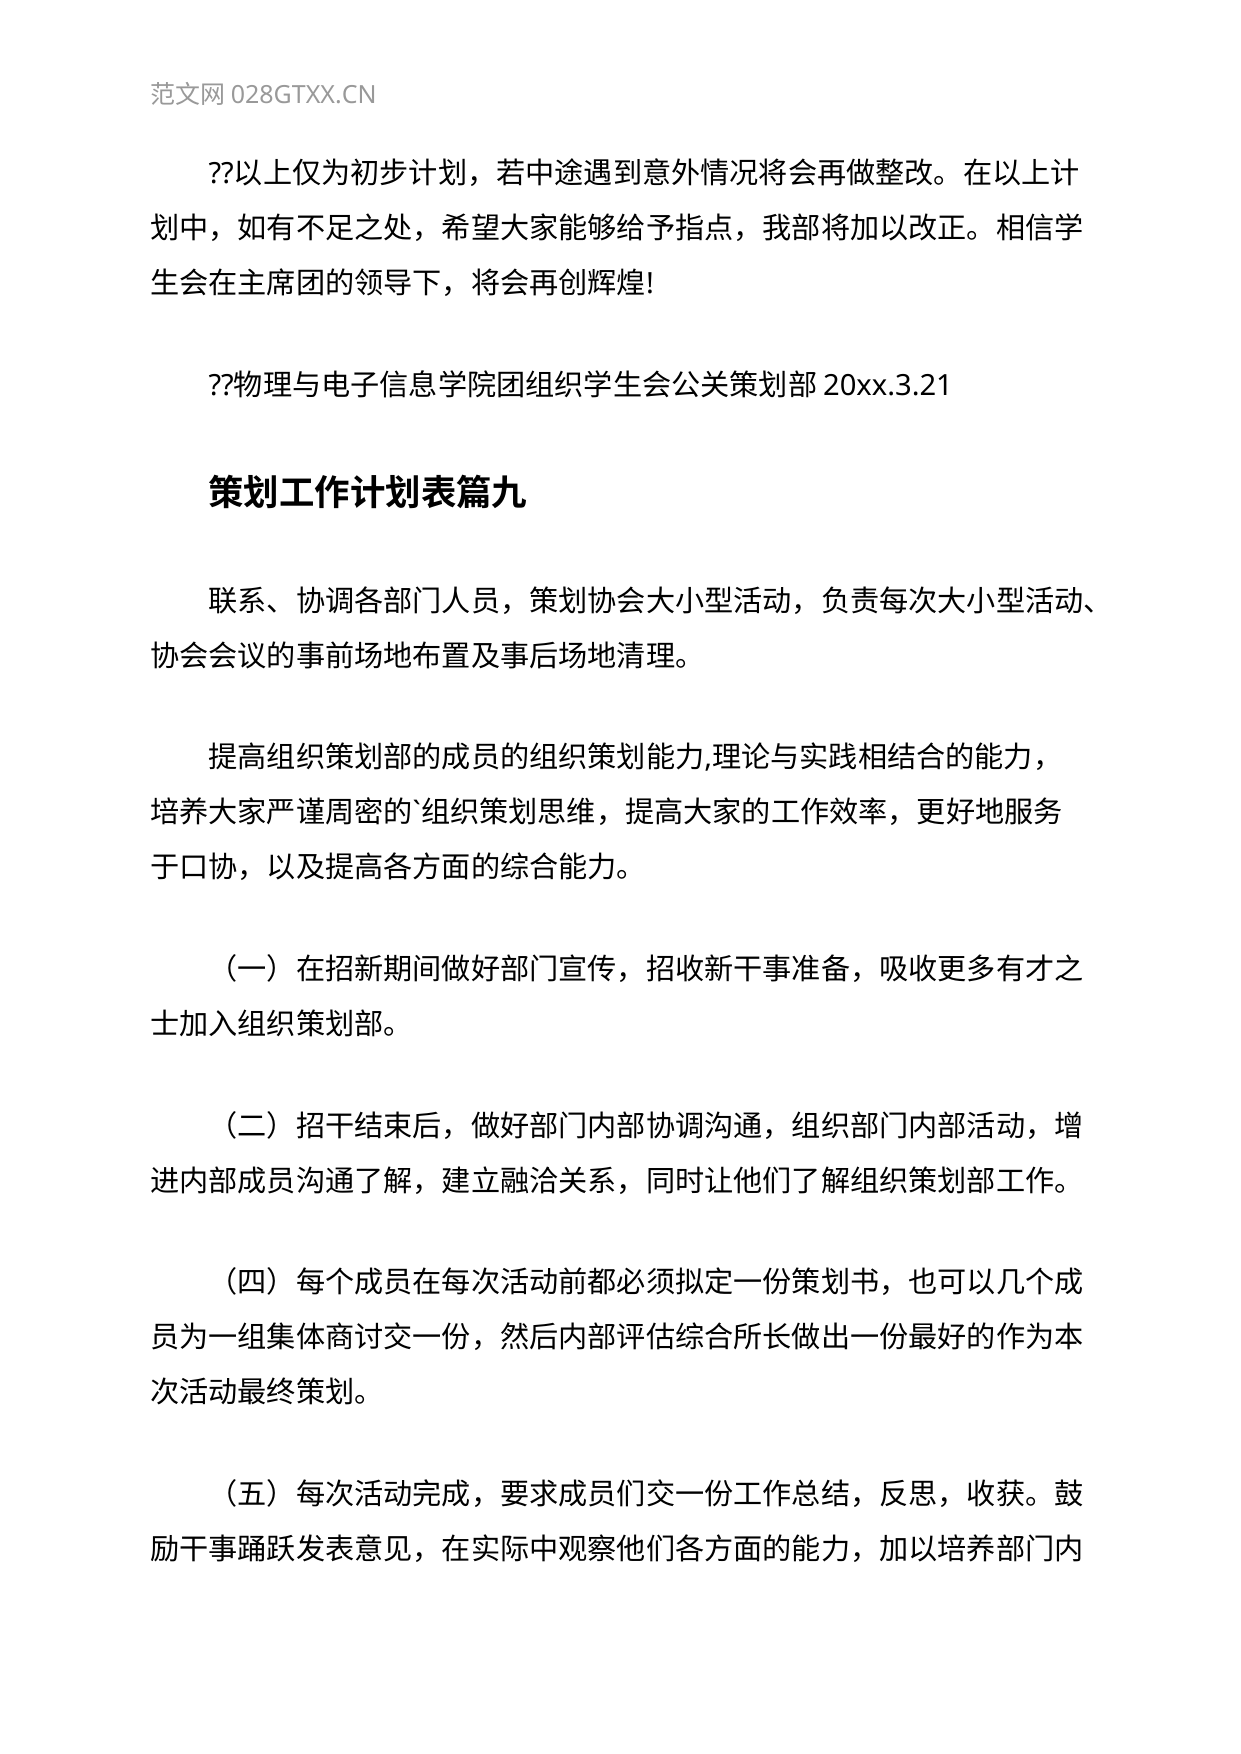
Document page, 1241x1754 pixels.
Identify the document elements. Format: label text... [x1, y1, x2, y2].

text 联系、协调各部门人员，策划协会大小型活动，负责每次大小型活动、协会会议的事前场地布置及事后场地清理。 [150, 577, 1090, 674]
text ??以上仅为初步计划，若中途遇到意外情况将会再做整改。在以上计划中，如有不足之处，希望大家能够给予指点，我部将加以改正。相信学生会在主席团的领导下，将会再创辉煌! [150, 150, 1090, 302]
text 策划工作计划表篇九 [150, 464, 1090, 515]
text ??物理与电子信息学院团组织学生会公关策划部20xx.3.21 [150, 362, 1090, 404]
text 提高组织策划部的成员的组织策划能力,理论与实践相结合的能力，培养大家严谨周密的`组织策划思维，提高大家的工作效率，更好地服务于口协，以及提高各方面的综合能力。 [150, 734, 1090, 886]
text （二）招干结束后，做好部门内部协调沟通，组织部门内部活动，增进内部成员沟通了解，建立融洽关系，同时让他们了解组织策划部工作。 [150, 1102, 1090, 1199]
text （四）每个成员在每次活动前都必须拟定一份策划书，也可以几个成员为一组集体商讨交一份，然后内部评估综合所长做出一份最好的作为本次活动最终策划。 [150, 1259, 1090, 1411]
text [150, 1471, 1090, 1568]
text （一）在招新期间做好部门宣传，招收新干事准备，吸收更多有才之士加入组织策划部。 [150, 946, 1090, 1043]
